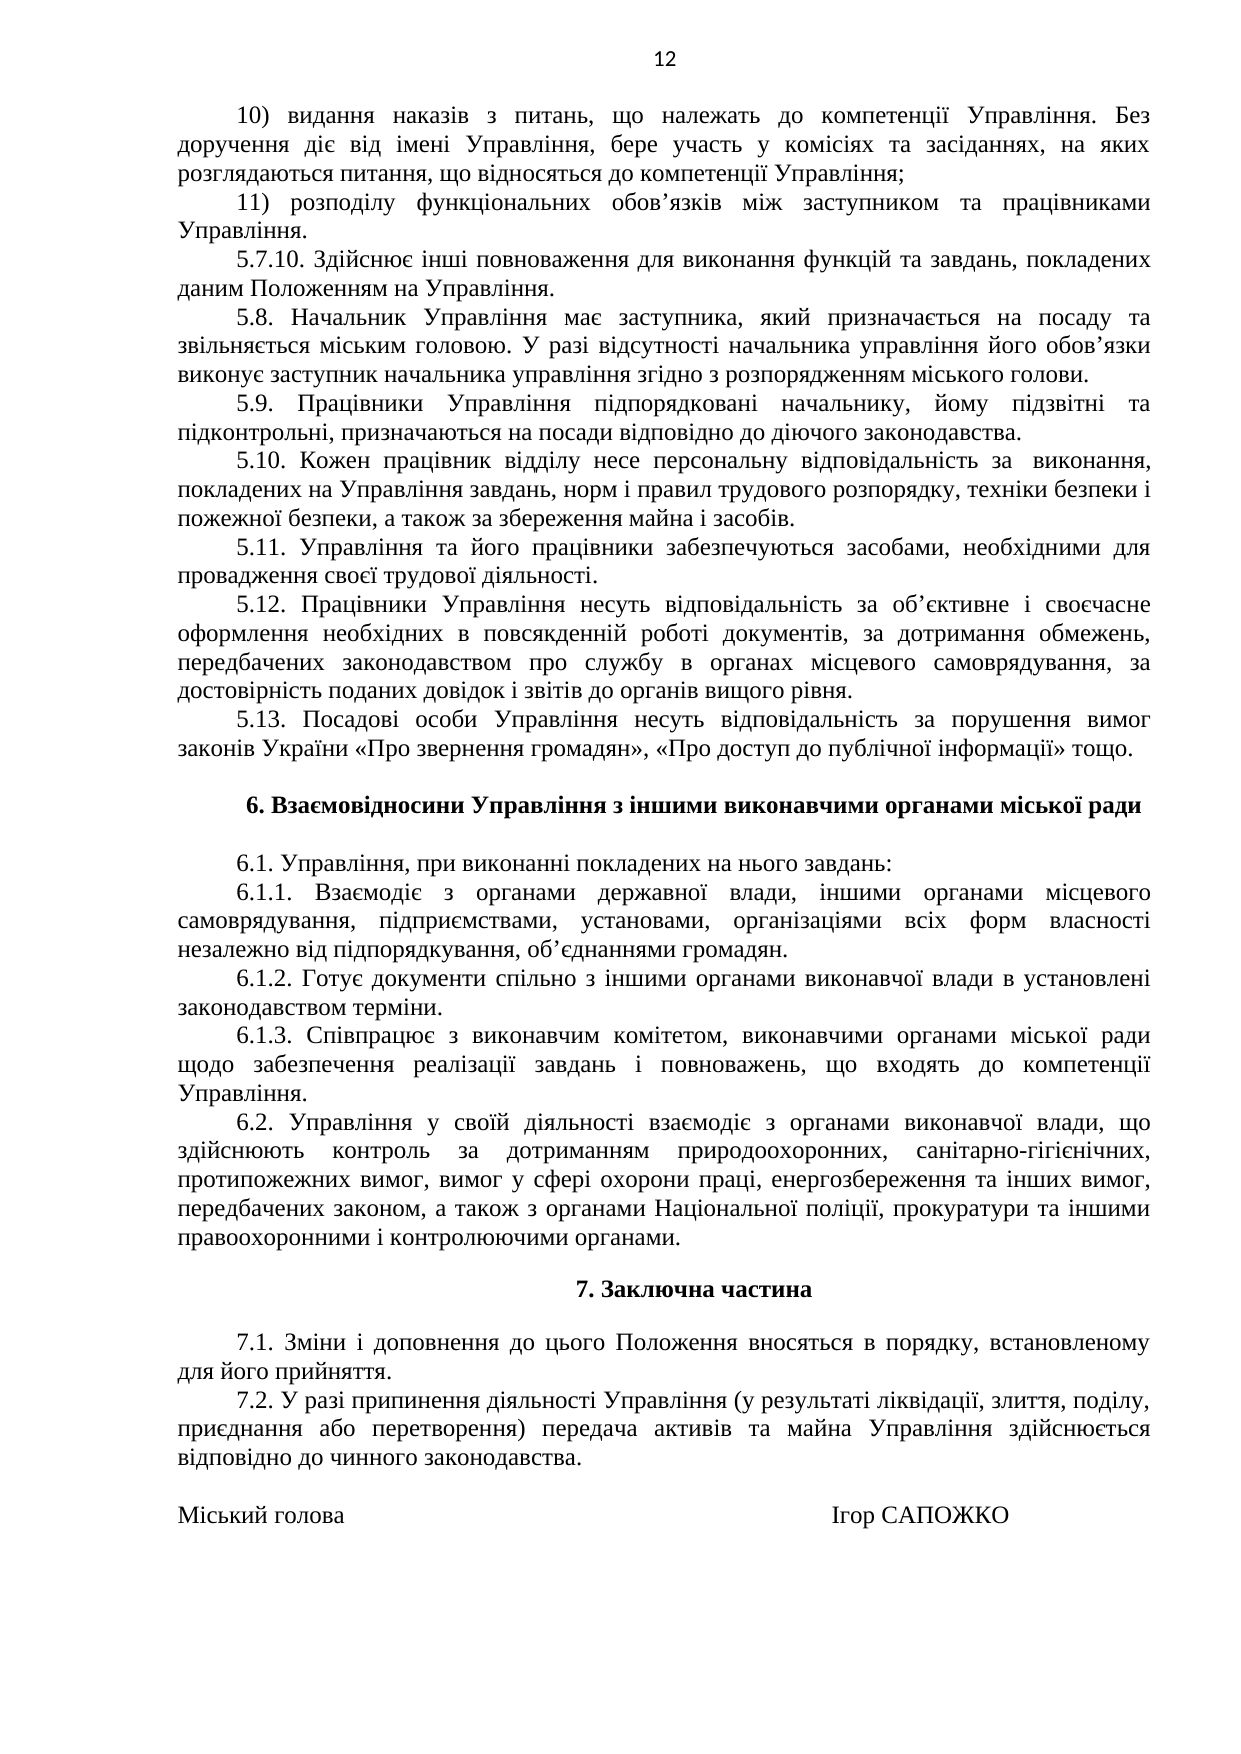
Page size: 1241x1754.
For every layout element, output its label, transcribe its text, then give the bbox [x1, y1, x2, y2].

text 11) розподілу функціональних обов’язків між заступником та працівниками Управління. [177, 187, 1152, 244]
text 7. Заключна частина [177, 1274, 1152, 1303]
text 5.10. Кожен працівник відділу несе персональну відповідальність за виконання, покладених на Управління завдань, норм і правил трудового розпорядку, техніки безпеки і пожежної безпеки, а також за збереження майна і засобів. [177, 445, 1152, 532]
text 5.9. Працівники Управління підпорядковані начальнику, йому підзвітні та підконтрольні, призначаються на посади відповідно до діючого законодавства. [177, 388, 1152, 445]
text 6.2. Управління у своїй діяльності взаємодіє з органами виконавчої влади, що здійснюють контроль за дотриманням природоохоронних, санітарно-гігієнічних, протипожежних вимог, вимог у сфері охорони праці, енергозбереження та інших вимог, передбачених законом, а також з органами Національної поліції, прокуратури та іншими правоохоронними і контролюючими органами. [177, 1107, 1152, 1250]
text 6.1.2. Готує документи спільно з іншими органами виконавчої влади в установлені законодавством терміни. [177, 963, 1152, 1020]
text 5.11. Управління та його працівники забезпечуються засобами, необхідними для провадження своєї трудової діяльності. [177, 532, 1152, 589]
text 6.1. Управління, при виконанні покладених на нього завдань: [177, 848, 1152, 877]
text Міський голова Ігор САПОЖКО [177, 1500, 1152, 1528]
text 6.1.1. Взаємодіє з органами державної влади, іншими органами місцевого самоврядування, підприємствами, установами, організаціями всіх форм власності незалежно від підпорядкування, об’єднаннями громадян. [177, 877, 1152, 963]
text 7.2. У разі припинення діяльності Управління (у результаті ліквідації, злиття, поділу, приєднання або перетворення) передача активів та майна Управління здійснюється відповідно до чинного законодавства. [177, 1385, 1152, 1471]
text 5.7.10. Здійснює інші повноваження для виконання функцій та завдань, покладених даним Положенням на Управління. [177, 244, 1152, 302]
text 6.1.3. Співпрацює з виконавчим комітетом, виконавчими органами міської ради щодо забезпечення реалізації завдань і повноважень, що входять до компетенції Управління. [177, 1020, 1152, 1107]
text 7.1. Зміни і доповнення до цього Положення вносяться в порядку, встановленому для його прийняття. [177, 1327, 1152, 1385]
text 5.8. Начальник Управління має заступника, який призначається на посаду та звільняється міським головою. У разі відсутності начальника управління його обов’язки виконує заступник начальника управління згідно з розпорядженням міського голови. [177, 302, 1152, 388]
text 10) видання наказів з питань, що належать до компетенції Управління. Без доручення діє від імені Управління, бере участь у комісіях та засіданнях, на яких розглядаються питання, що відносяться до компетенції Управління; [177, 100, 1152, 187]
text 6. Взаємовідносини Управління з іншими виконавчими органами міської ради [177, 790, 1152, 819]
text 5.13. Посадові особи Управління несуть відповідальність за порушення вимог законів України «Про звернення громадян», «Про доступ до публічної інформації» тощо. [177, 704, 1152, 762]
text 5.12. Працівники Управління несуть відповідальність за об’єктивне і своєчасне оформлення необхідних в повсякденній роботі документів, за дотримання обмежень, передбачених законодавством про службу в органах місцевого самоврядування, за достовірність поданих довідок і звітів до органів вищого рівня. [177, 589, 1152, 704]
